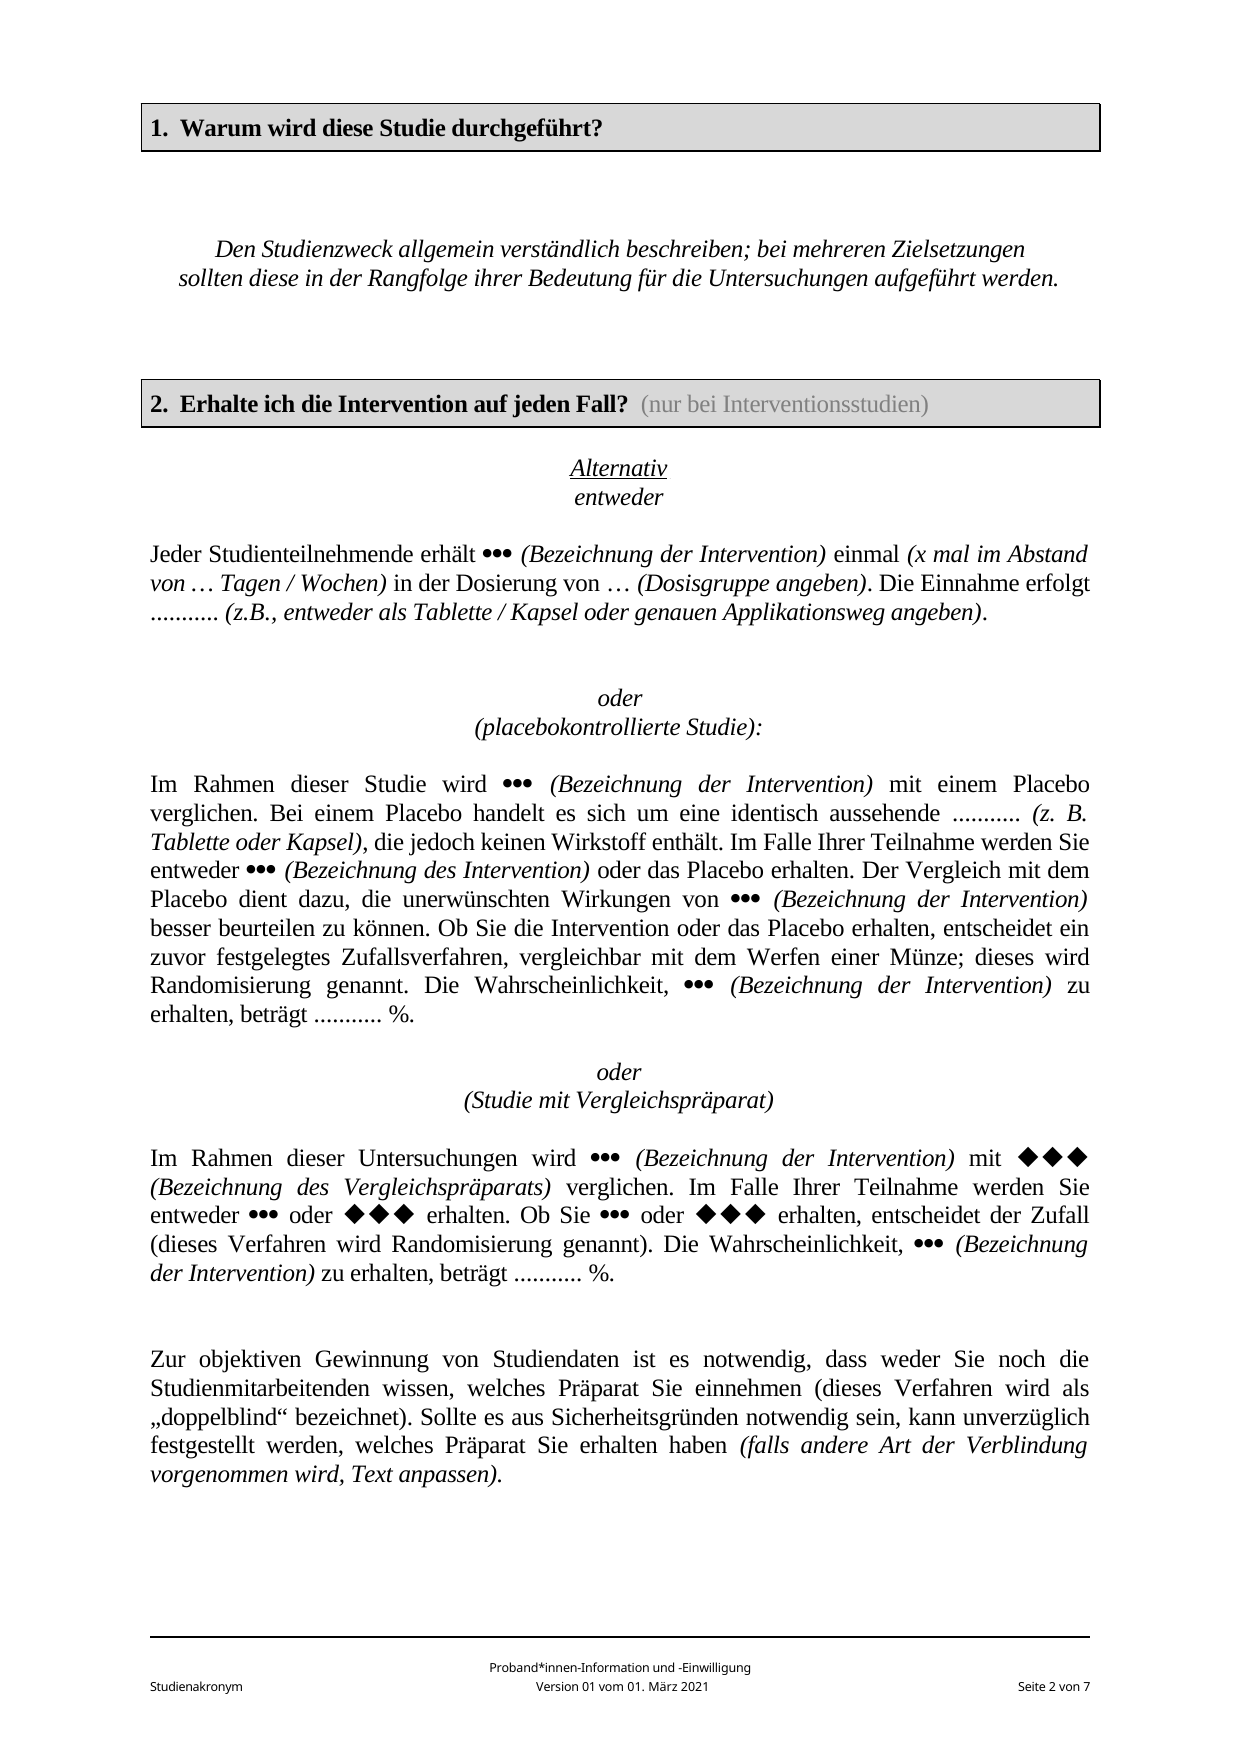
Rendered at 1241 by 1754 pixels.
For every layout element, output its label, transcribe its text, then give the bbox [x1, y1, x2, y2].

text oder [150, 1057, 1090, 1085]
text Alternativ [150, 453, 1090, 482]
text entweder [150, 482, 1090, 510]
text 1. Warum wird diese Studie durchgeführt? [142, 104, 1099, 150]
text 2. Erhalte ich die Intervention auf jeden Fall? (nur bei Interventionsstudien) [142, 380, 1099, 426]
text Zur objektiven Gewinnung von Studiendaten ist es notwendig, dass weder Sie noch die Studienmitarbeitenden wissen, welches Präparat Sie einnehmen (dieses Verfahren wird als „doppelblind“ bezeichnet). Sollte es aus Sicherheitsgründen notwendig sein, kann unverzüglich festgestellt werden, welches Präparat Sie erhalten haben (falls andere Art der Verblindung vorgenommen wird, Text anpassen). [150, 1344, 1090, 1488]
text Jeder Studienteilnehmende erhält (Bezeichnung der Intervention) einmal (x mal im Abstand von … Tagen / Wochen) in der Dosierung von … (Dosisgruppe angeben). Die Einnahme erfolgt ........... (z.B., entweder als Tablette / Kapsel oder genauen Applikationsweg angeben). [150, 539, 1090, 625]
text Im Rahmen dieser Studie wird (Bezeichnung der Intervention) mit einem Placebo verglichen. Bei einem Placebo handelt es sich um eine identisch aussehende ........... (z. B. Tablette oder Kapsel), die jedoch keinen Wirkstoff enthält. Im Falle Ihrer Teilnahme werden Sie entweder (Bezeichnung des Intervention) oder das Placebo erhalten. Der Vergleich mit dem Placebo dient dazu, die unerwünschten Wirkungen von (Bezeichnung der Intervention) besser beurteilen zu können. Ob Sie die Intervention oder das Placebo erhalten, entscheidet ein zuvor festgelegtes Zufallsverfahren, vergleichbar mit dem Werfen einer Münze; dieses wird Randomisierung genannt. Die Wahrscheinlichkeit, (Bezeichnung der Intervention) zu erhalten, beträgt ........... %. [150, 769, 1090, 1028]
text (placebokontrollierte Studie): [150, 712, 1090, 740]
text Im Rahmen dieser Untersuchungen wird (Bezeichnung der Intervention) mit (Bezeichnung des Vergleichspräparats) verglichen. Im Falle Ihrer Teilnahme werden Sie entweder oder erhalten. Ob Sie oder erhalten, entscheidet der Zufall (dieses Verfahren wird Randomisierung genannt). Die Wahrscheinlichkeit, (Bezeichnung der Intervention) zu erhalten, beträgt ........... %. [150, 1143, 1090, 1287]
text oder [150, 683, 1090, 712]
text Den Studienzweck allgemein verständlich beschreiben; bei mehreren Zielsetzungen sollten diese in der Rangfolge ihrer Bedeutung für die Untersuchungen aufgeführt werden. [150, 234, 1090, 292]
text (Studie mit Vergleichspräparat) [150, 1085, 1090, 1114]
